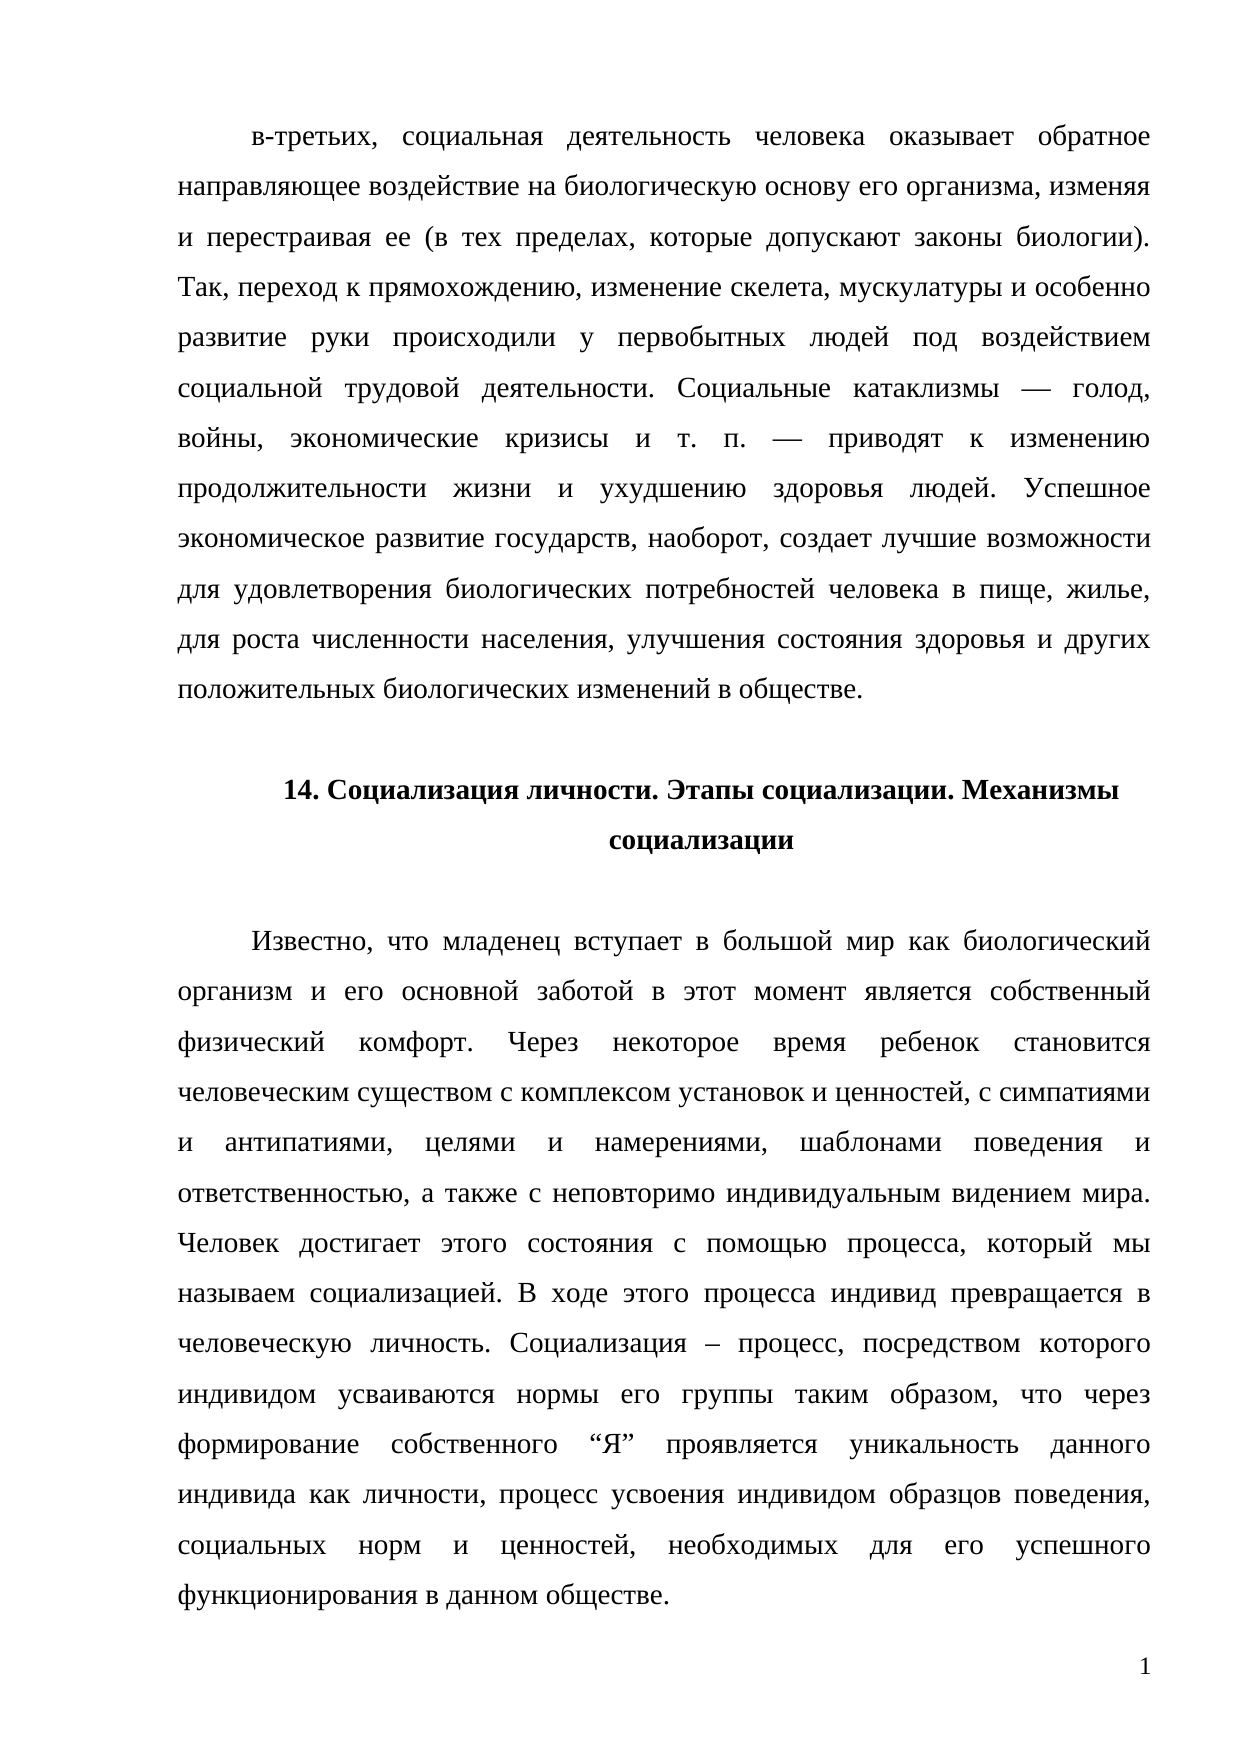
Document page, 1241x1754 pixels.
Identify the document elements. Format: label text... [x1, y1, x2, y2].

text Известно, что младенец вступает в большой мир как биологический организм и его основной заботой в этот момент является собственный физический комфорт. Через некоторое время ребенок становится человеческим существом с комплексом установок и ценностей, с симпатиями и антипатиями, целями и намерениями, шаблонами поведения и ответственностью, а также с неповторимо индивидуальным видением мира. Человек достигает этого состояния с помощью процесса, который мы называем социализацией. В ходе этого процесса индивид превращается в человеческую личность. Социализация – процесс, посредством которого индивидом усваиваются нормы его группы таким образом, что через формирование собственного “Я” проявляется уникальность данного индивида как личности, процесс усвоения индивидом образцов поведения, социальных норм и ценностей, необходимых для его успешного функционирования в данном обществе. [177, 923, 1152, 1611]
text в-третьих, социальная деятельность человека оказывает обратное направляющее воздействие на биологическую основу его организма, изменяя и перестраивая ее (в тех пределах, которые допускают законы биологии). Так, переход к прямохождению, изменение скелета, мускулатуры и особенно развитие руки происходили у первобытных людей под воздействием социальной трудовой деятельности. Социальные катаклизмы — голод, войны, экономические кризисы и т. п. — приводят к изменению продолжительности жизни и ухудшению здоровья людей. Успешное экономическое развитие государств, наоборот, создает лучшие возможности для удовлетворения биологических потребностей человека в пище, жилье, для роста численности населения, улучшения состояния здоровья и других положительных биологических изменений в обществе. [177, 118, 1152, 705]
text 14. Социализация личности. Этапы социализации. Механизмы социализации [251, 772, 1152, 856]
